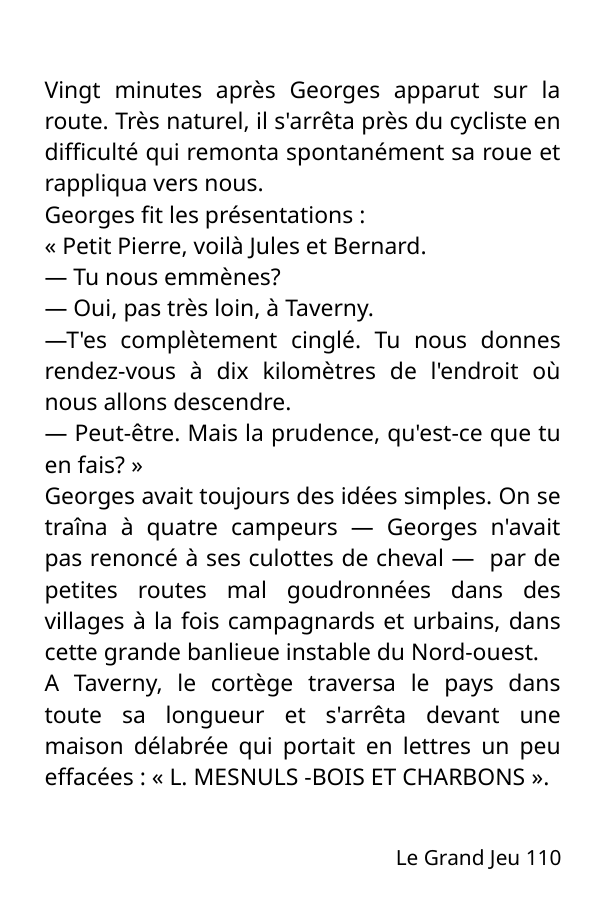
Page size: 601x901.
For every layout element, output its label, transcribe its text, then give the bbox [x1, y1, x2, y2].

text « Petit Pierre, voilà Jules et Bernard. [44, 230, 561, 261]
text — Oui, pas très loin, à Taverny. [44, 292, 561, 324]
text —T'es complètement cinglé. Tu nous donnes rendez-vous à dix kilomètres de l'endroit où nous allons descendre. [44, 324, 561, 417]
text — Peut-être. Mais la prudence, qu'est-ce que tu en fais? » [44, 417, 561, 480]
text A Taverny, le cortège traversa le pays dans toute sa longueur et s'arrêta devant une maison délabrée qui portait en lettres un peu effacées : « L. MESNULS -BOIS ET CHARBONS ». [44, 667, 561, 792]
text — Tu nous emmènes? [44, 261, 561, 292]
text Georges fit les présentations : [44, 199, 561, 230]
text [44, 74, 561, 199]
text Georges avait toujours des idées simples. On se traîna à quatre campeurs — Georges n'avait pas renoncé à ses culottes de cheval — par de petites routes mal goudronnées dans des villages à la fois campagnards et urbains, dans cette grande banlieue instable du Nord-ouest. [44, 480, 561, 667]
